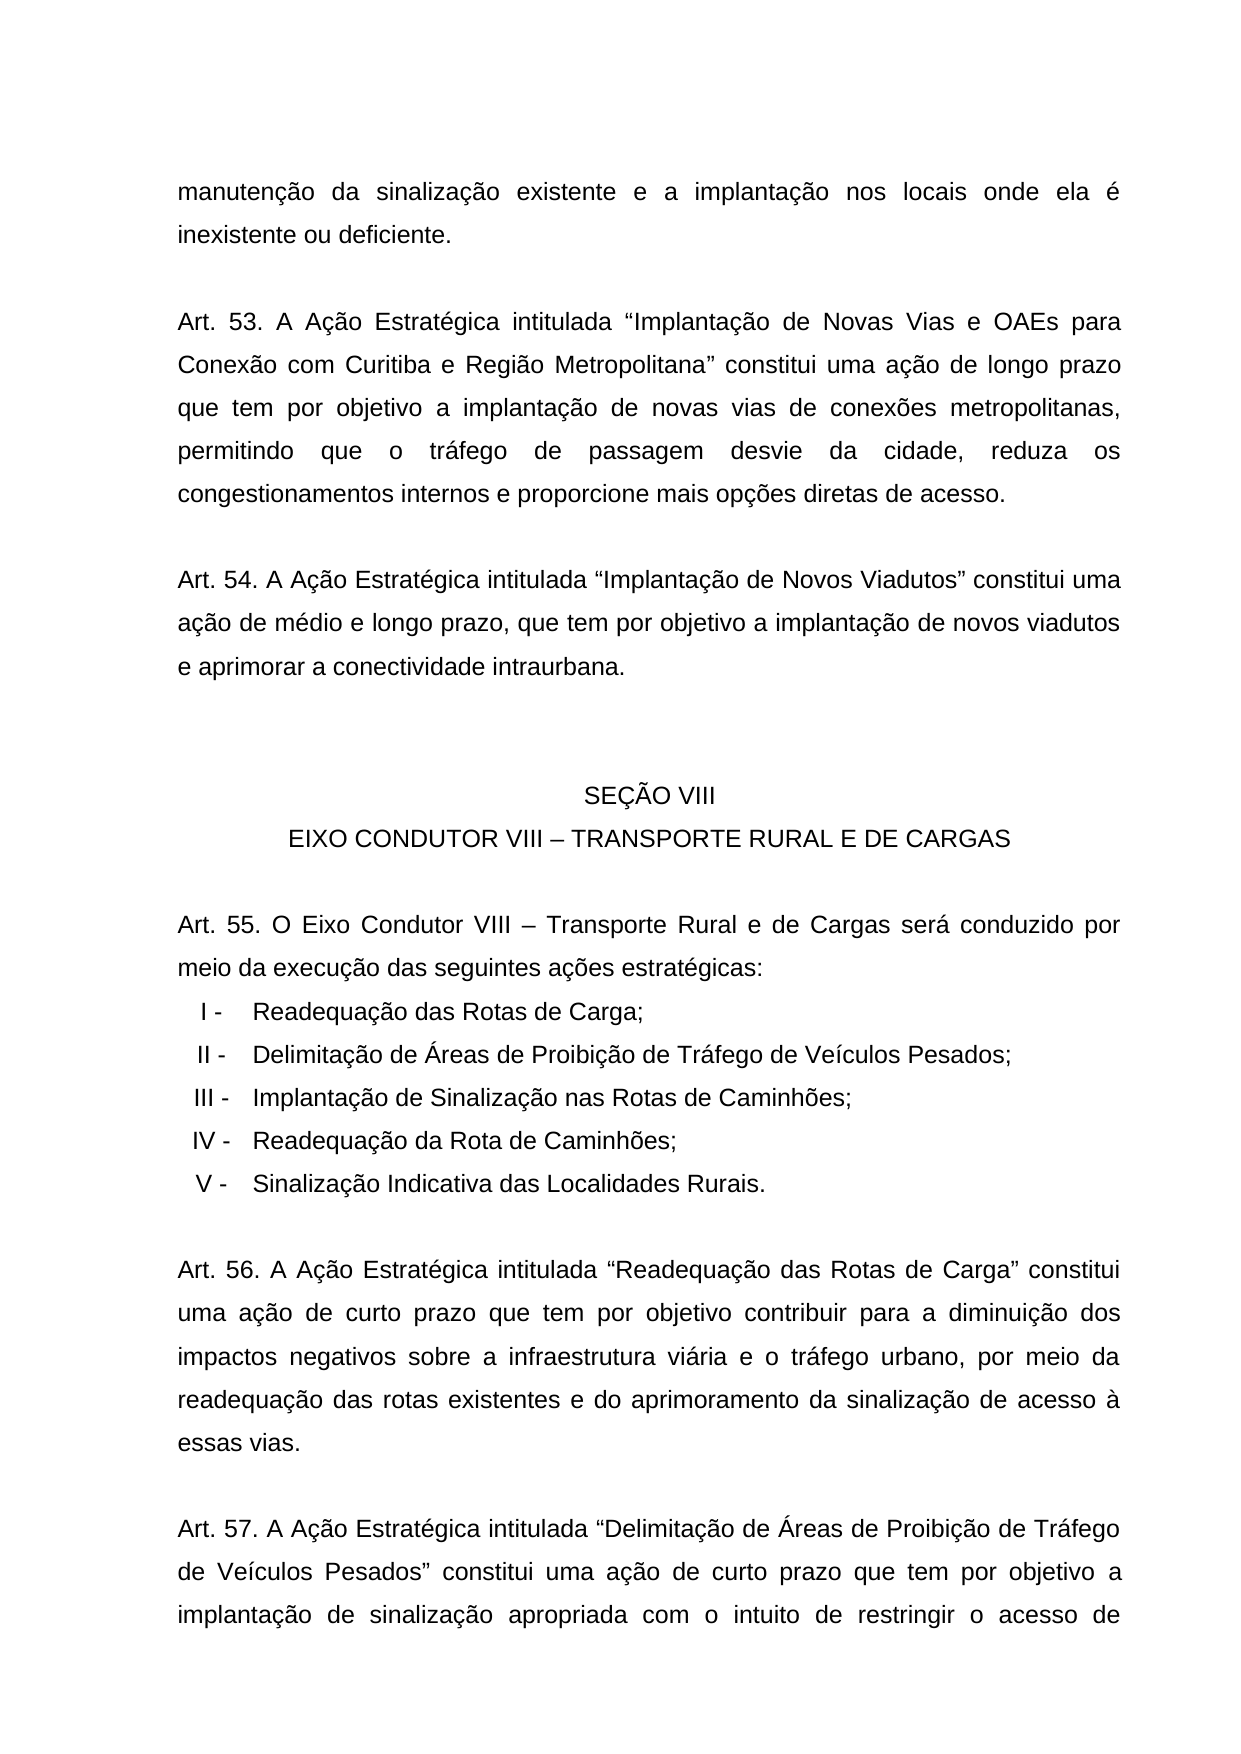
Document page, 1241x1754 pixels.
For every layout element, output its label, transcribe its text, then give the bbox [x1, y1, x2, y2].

text Art. 55. O Eixo Condutor VIII – Transporte Rural e de Cargas será conduzido por meio da execução das seguintes ações estratégicas: [177, 910, 1122, 982]
text Art. 56. A Ação Estratégica intitulada “Readequação das Rotas de Carga” constitui uma ação de curto prazo que tem por objetivo contribuir para a diminuição dos impactos negativos sobre a infraestrutura viária e o tráfego urbano, por meio da readequação das rotas existentes e do aprimoramento da sinalização de acesso à essas vias. [177, 1255, 1122, 1457]
list Readequação da Rota de Caminhões; [215, 1126, 1122, 1155]
list Implantação de Sinalização nas Rotas de Caminhões; [215, 1083, 1122, 1112]
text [177, 177, 1122, 249]
text SEÇÃO VIII [177, 781, 1122, 810]
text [177, 1514, 1122, 1629]
text Art. 53. A Ação Estratégica intitulada “Implantação de Novas Vias e OAEs para Conexão com Curitiba e Região Metropolitana” constitui uma ação de longo prazo que tem por objetivo a implantação de novas vias de conexões metropolitanas, permitindo que o tráfego de passagem desvie da cidade, reduza os congestionamentos internos e proporcione mais opções diretas de acesso. [177, 307, 1122, 508]
list Delimitação de Áreas de Proibição de Tráfego de Veículos Pesados; [215, 1040, 1122, 1068]
list Readequação das Rotas de Carga; [215, 997, 1122, 1025]
text EIXO CONDUTOR VIII – TRANSPORTE RURAL E DE CARGAS [177, 824, 1122, 853]
list Sinalização Indicativa das Localidades Rurais. [215, 1169, 1122, 1198]
text Art. 54. A Ação Estratégica intitulada “Implantação de Novos Viadutos” constitui uma ação de médio e longo prazo, que tem por objetivo a implantação de novos viadutos e aprimorar a conectividade intraurbana. [177, 565, 1122, 680]
